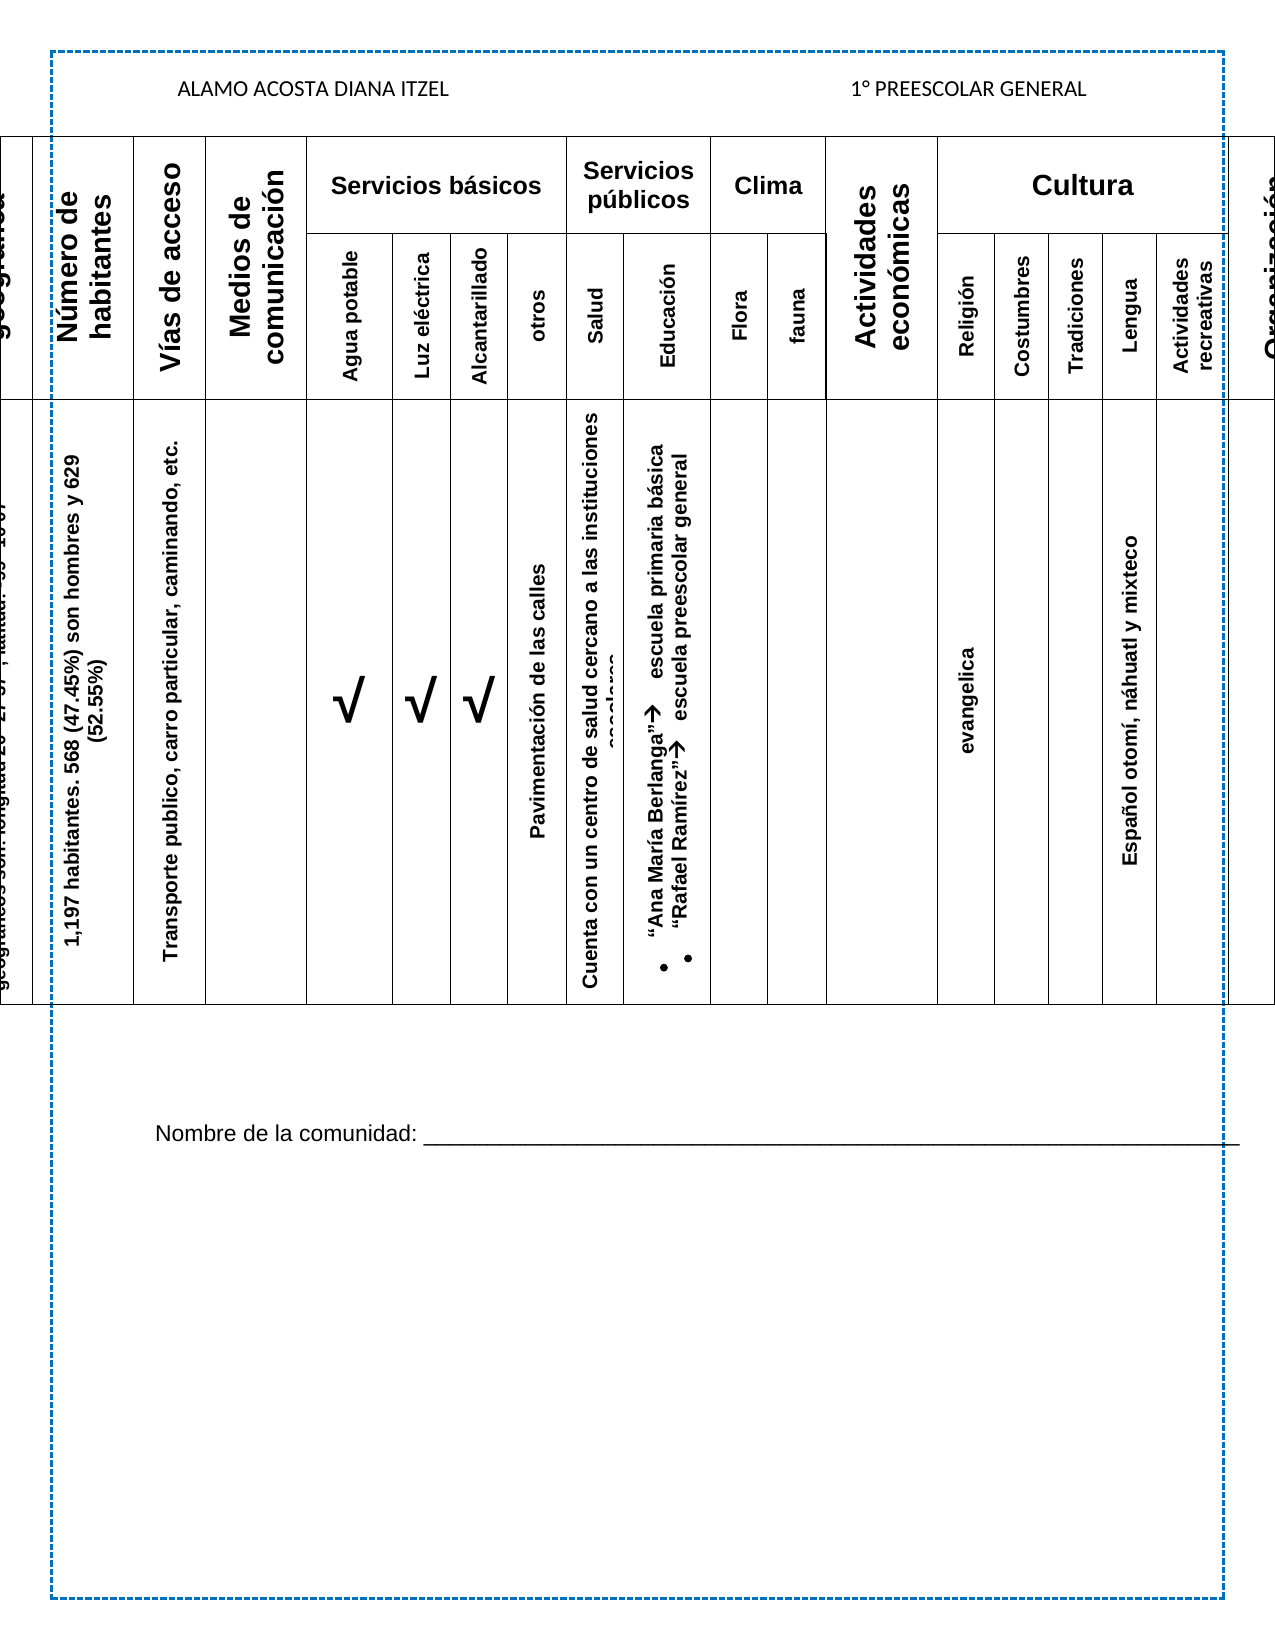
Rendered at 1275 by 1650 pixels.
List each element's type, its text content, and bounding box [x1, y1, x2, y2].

table_cell fauna [768, 234, 825, 399]
table_cell Alcantarillado [451, 234, 507, 399]
table_header Ubicación geográfica [1, 137, 32, 399]
table_cell [1157, 400, 1228, 1003]
table_cell Educación [624, 234, 710, 399]
table_cell Español otomí, náhuatl y mixteco [1103, 400, 1156, 1003]
table_cell Lengua [1103, 234, 1156, 399]
table_cell √ [393, 400, 450, 1003]
table_header Organización política [1229, 137, 1274, 399]
table_cell Salud [567, 234, 623, 399]
table_header Clima [711, 137, 825, 233]
table_cell [1049, 400, 1102, 1003]
table_cell √ [307, 400, 392, 1003]
table_cell Religión [938, 234, 994, 399]
table_cell Flora [711, 234, 767, 399]
table_cell 1,197 habitantes. 568 (47.45%) son hombres y 629 (52.55%) [33, 400, 133, 1003]
table_cell evangelica [938, 400, 994, 1003]
table_cell “Ana María Berlanga” escuela primaria básica “Rafael Ramírez” escuela preescolar general [624, 400, 710, 1003]
table_cell [995, 400, 1048, 1003]
table_header Vías de acceso [134, 137, 205, 399]
table_cell [711, 400, 767, 1003]
table_cell [1229, 400, 1274, 1003]
table_cell Pavimentación de las calles [508, 400, 566, 1003]
table_header Actividades económicas [826, 137, 937, 399]
table_cell Costumbres [995, 234, 1048, 399]
table_header Medios de comunicación [206, 137, 306, 399]
table_cell Luz eléctrica [393, 234, 450, 399]
table_header Número de habitantes [33, 137, 133, 399]
table_cell [206, 400, 306, 1003]
table_cell [768, 400, 826, 1003]
table_header Servicios básicos [307, 137, 566, 233]
table_cell Tradiciones [1049, 234, 1102, 399]
table_cell Agua potable [307, 234, 392, 399]
table_cell otros [508, 234, 566, 399]
table_cell Actividades recreativas [1157, 234, 1228, 399]
table_cell Cuenta con un centro de salud cercano a las instituciones escolares [567, 400, 623, 1003]
table_header Servicios públicos [567, 137, 710, 233]
table_cell [827, 400, 937, 1003]
table_cell Transporte publico, carro particular, caminando, etc. [134, 400, 205, 1003]
table_cell √ [451, 400, 507, 1003]
table_cell Es una localidad perteneciente al municipio de Ixmiquilpan Hgo. A 1760 m de altitud sobre el nivel del mar. Coordenadas geográficos son: longitud 20° 27’37”, latitud: -99° 10’07” [1, 400, 32, 1003]
table_header Cultura [938, 137, 1228, 233]
